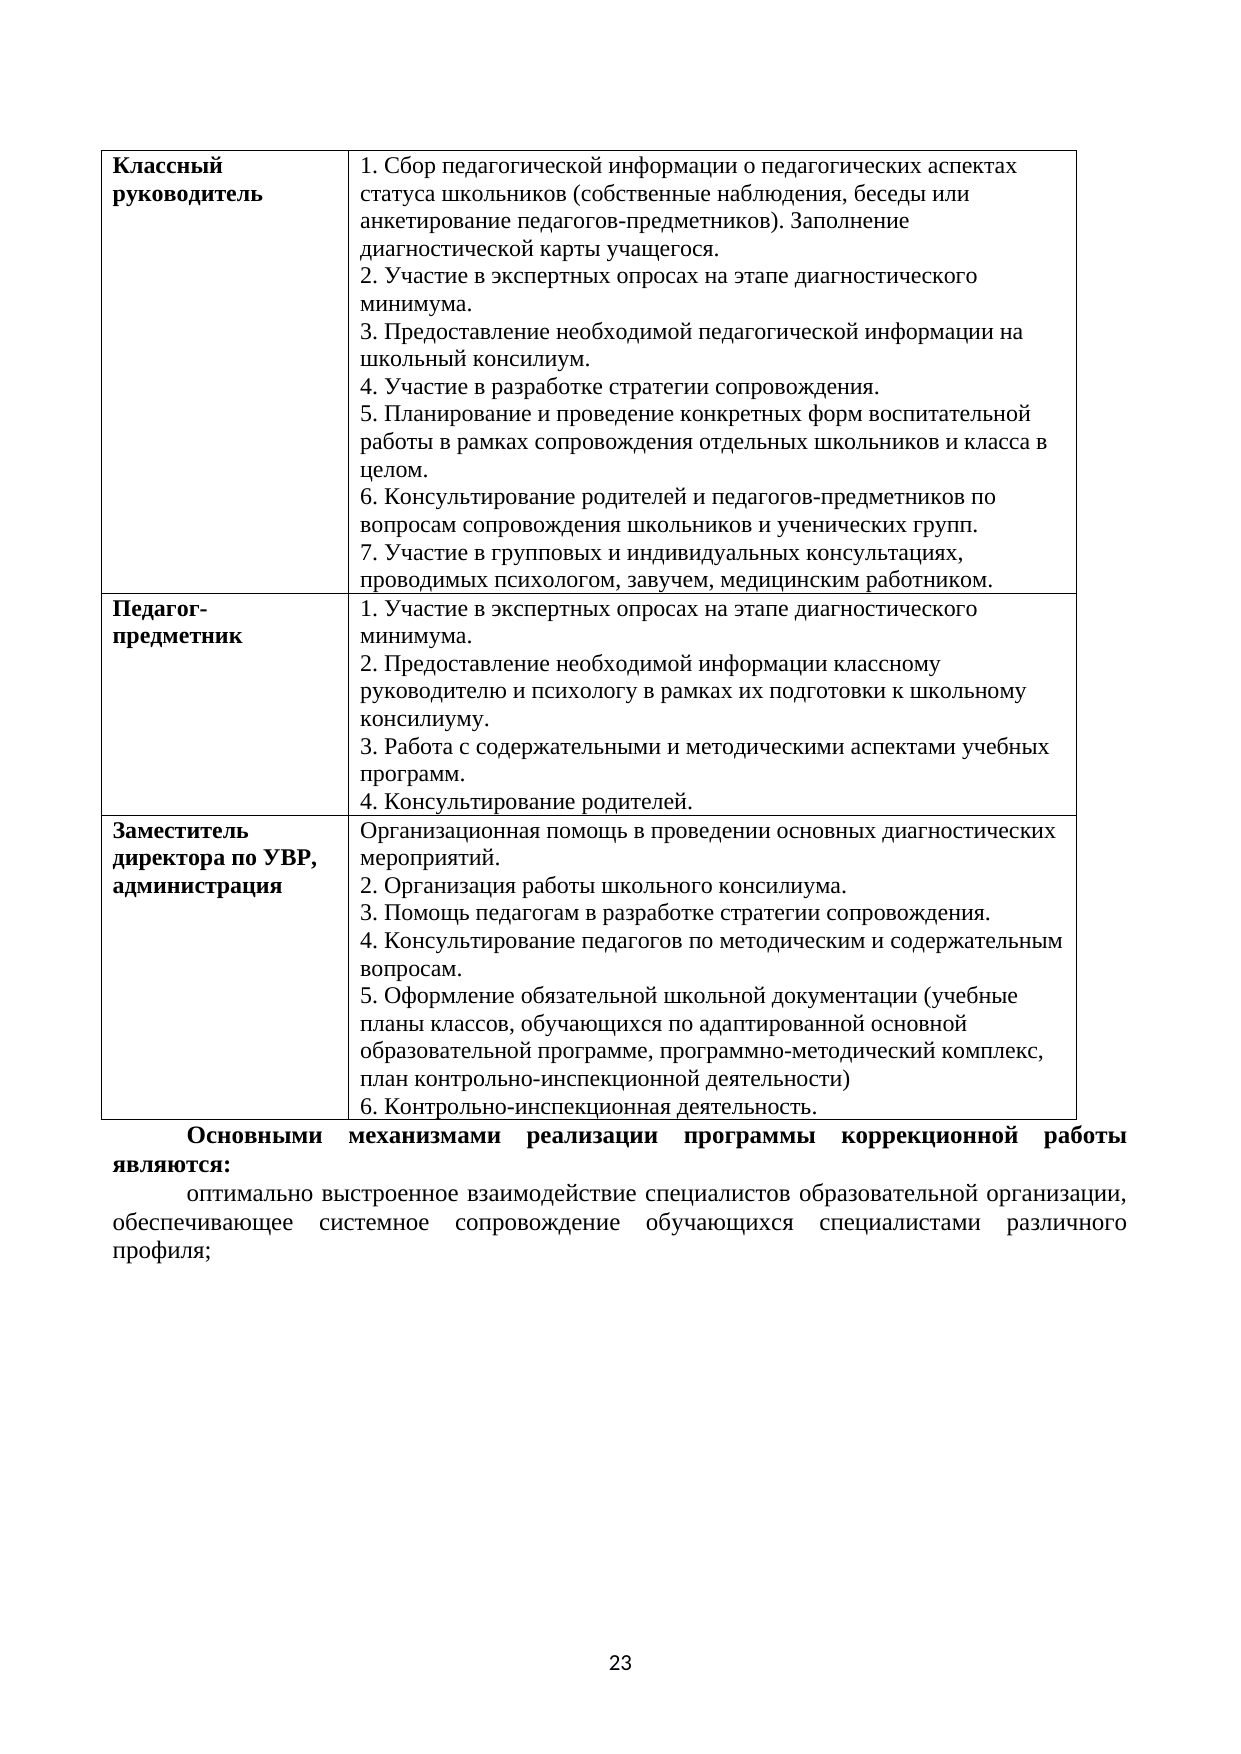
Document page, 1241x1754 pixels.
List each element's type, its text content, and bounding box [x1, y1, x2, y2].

table_cell Организационная помощь в проведении основных диагностических мероприятий. 2. Организация работы школьного консилиума. 3. Помощь педагогам в разработке стратегии сопровождения. 4. Консультирование педагогов по методическим и содержательным вопросам. 5. Оформление обязательной школьной документации (учебные планы классов, обучающихся по адаптированной основной образовательной программе, программно-методический комплекс, план контрольно-инспекционной деятельности) 6. Контрольно-инспекционная деятельность. [349, 816, 1076, 1119]
text Основными механизмами реализации программы коррекционной работы являются: [112, 1120, 1128, 1178]
table_cell 1. Сбор педагогической информации о педагогических аспектах статуса школьников (собственные наблюдения, беседы или анкетирование педагогов-предметников). Заполнение диагностической карты учащегося. 2. Участие в экспертных опросах на этапе диагностического минимума. 3. Предоставление необходимой педагогической информации на школьный консилиум. 4. Участие в разработке стратегии сопровождения. 5. Планирование и проведение конкретных форм воспитательной работы в рамках сопровождения отдельных школьников и класса в целом. 6. Консультирование родителей и педагогов-предметников по вопросам сопровождения школьников и ученических групп. 7. Участие в групповых и индивидуальных консультациях, проводимых психологом, завучем, медицинским работником. [349, 151, 1076, 593]
text оптимально выстроенное взаимодействие специалистов образовательной организации, обеспечивающее системное сопровождение обучающихся специалистами различного профиля; [112, 1178, 1128, 1264]
table_cell Заместитель директора по УВР, администрация [102, 816, 348, 1119]
table_cell Классный руководитель [102, 151, 348, 593]
table_cell 1. Участие в экспертных опросах на этапе диагностического минимума. 2. Предоставление необходимой информации классному руководителю и психологу в рамках их подготовки к школьному консилиуму. 3. Работа с содержательными и методическими аспектами учебных программ. 4. Консультирование родителей. [349, 594, 1076, 814]
table_cell Педагог- предметник [102, 594, 348, 814]
